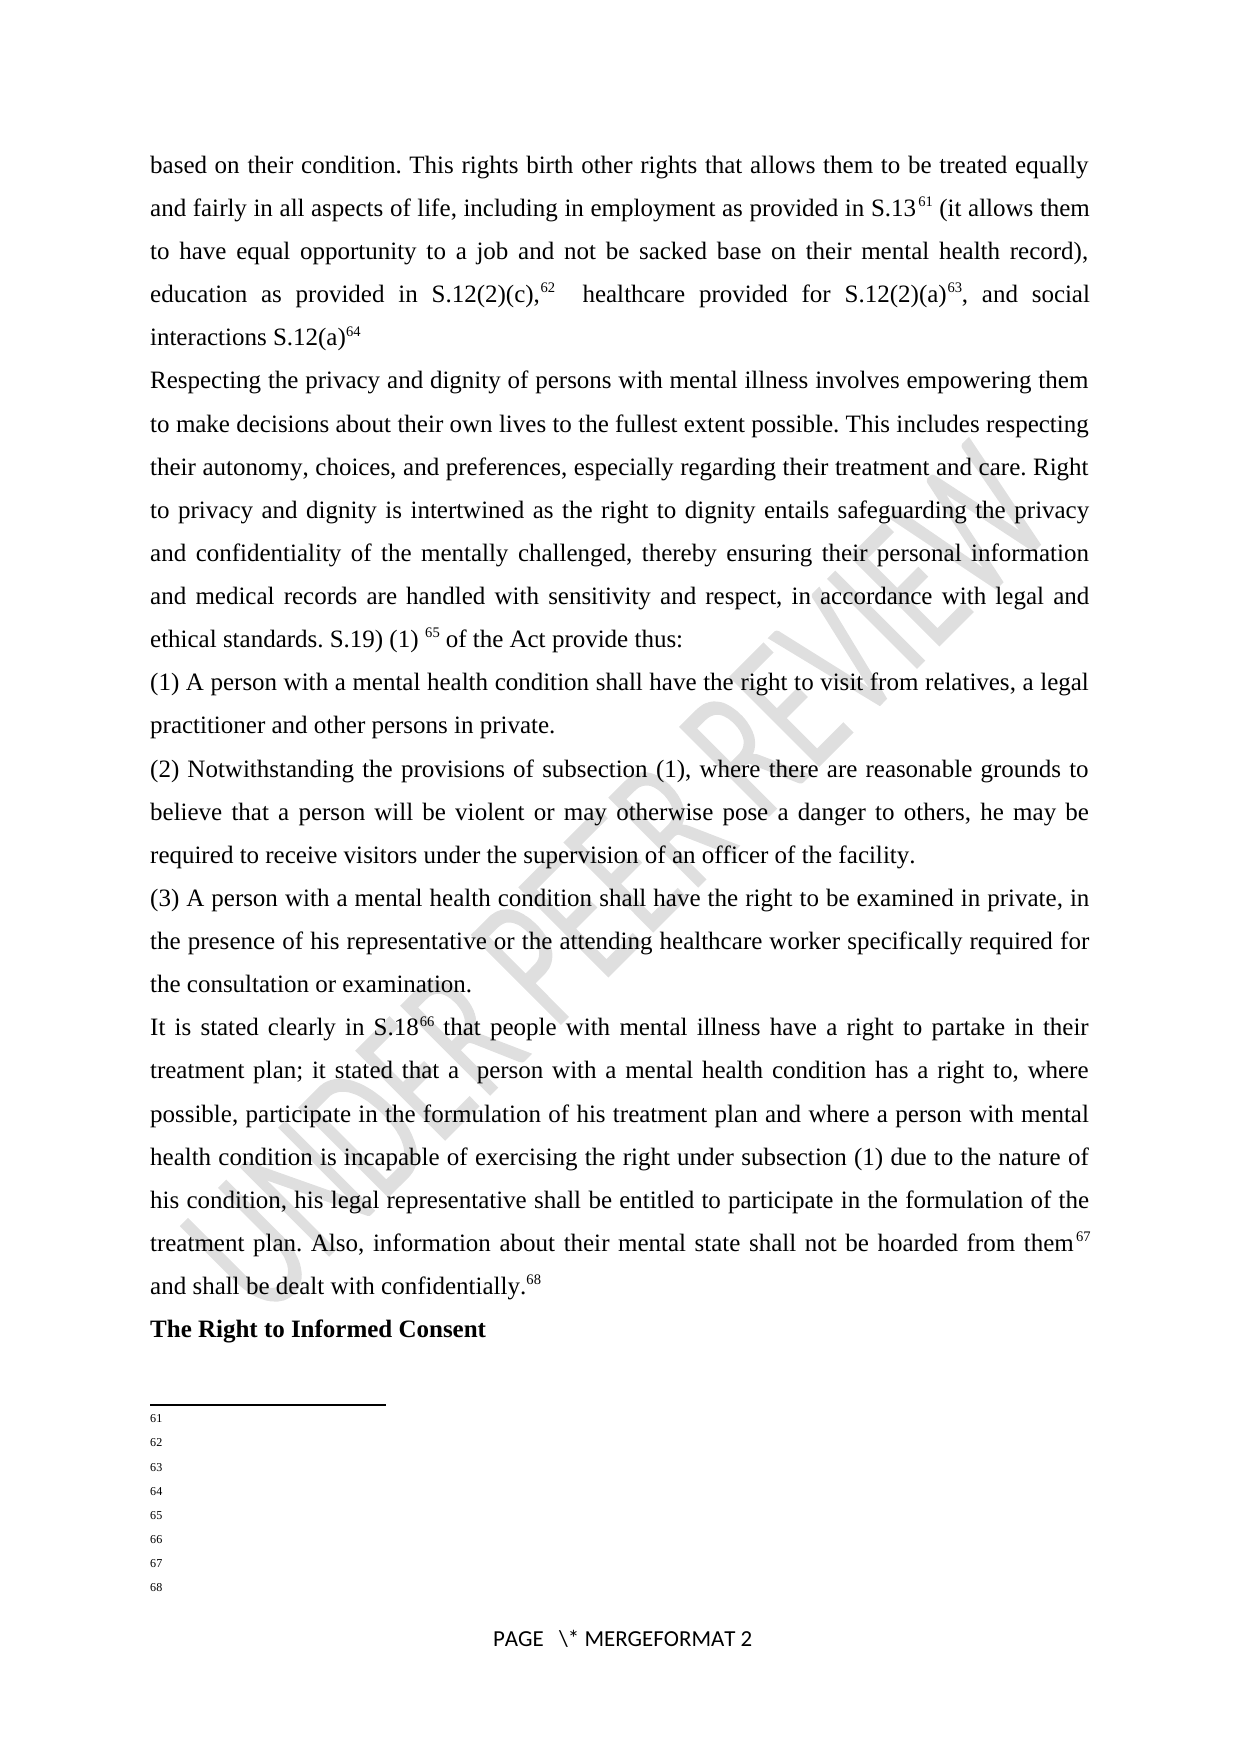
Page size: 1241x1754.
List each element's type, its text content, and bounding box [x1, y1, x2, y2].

text (3) A person with a mental health condition shall have the right to be examined in private, in the presence of his representative or the attending healthcare worker specifically required for the consultation or examination. [150, 883, 1090, 998]
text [150, 150, 1090, 351]
text (1) A person with a mental health condition shall have the right to visit from relatives, a legal practitioner and other persons in private. [150, 667, 1090, 739]
text It is stated clearly in S.18 that people with mental illness have a right to partake in their treatment plan; it stated that a person with a mental health condition has a right to, where possible, participate in the formulation of his treatment plan and where a person with mental health condition is incapable of exercising the right under subsection (1) due to the nature of his condition, his legal representative shall be entitled to participate in the formulation of the treatment plan. Also, information about their mental state shall not be hoarded from them and shall be dealt with confidentially. [150, 1012, 1090, 1300]
text (2) Notwithstanding the provisions of subsection (1), where there are reasonable grounds to believe that a person will be violent or may otherwise pose a danger to others, he may be required to receive visitors under the supervision of an officer of the facility. [150, 754, 1090, 869]
text The Right to Informed Consent [150, 1314, 1090, 1343]
text Respecting the privacy and dignity of persons with mental illness involves empowering them to make decisions about their own lives to the fullest extent possible. This includes respecting their autonomy, choices, and preferences, especially regarding their treatment and care. Right to privacy and dignity is intertwined as the right to dignity entails safeguarding the privacy and confidentiality of the mentally challenged, thereby ensuring their personal information and medical records are handled with sensitivity and respect, in accordance with legal and ethical standards. S.19) (1) of the Act provide thus: [150, 366, 1090, 653]
